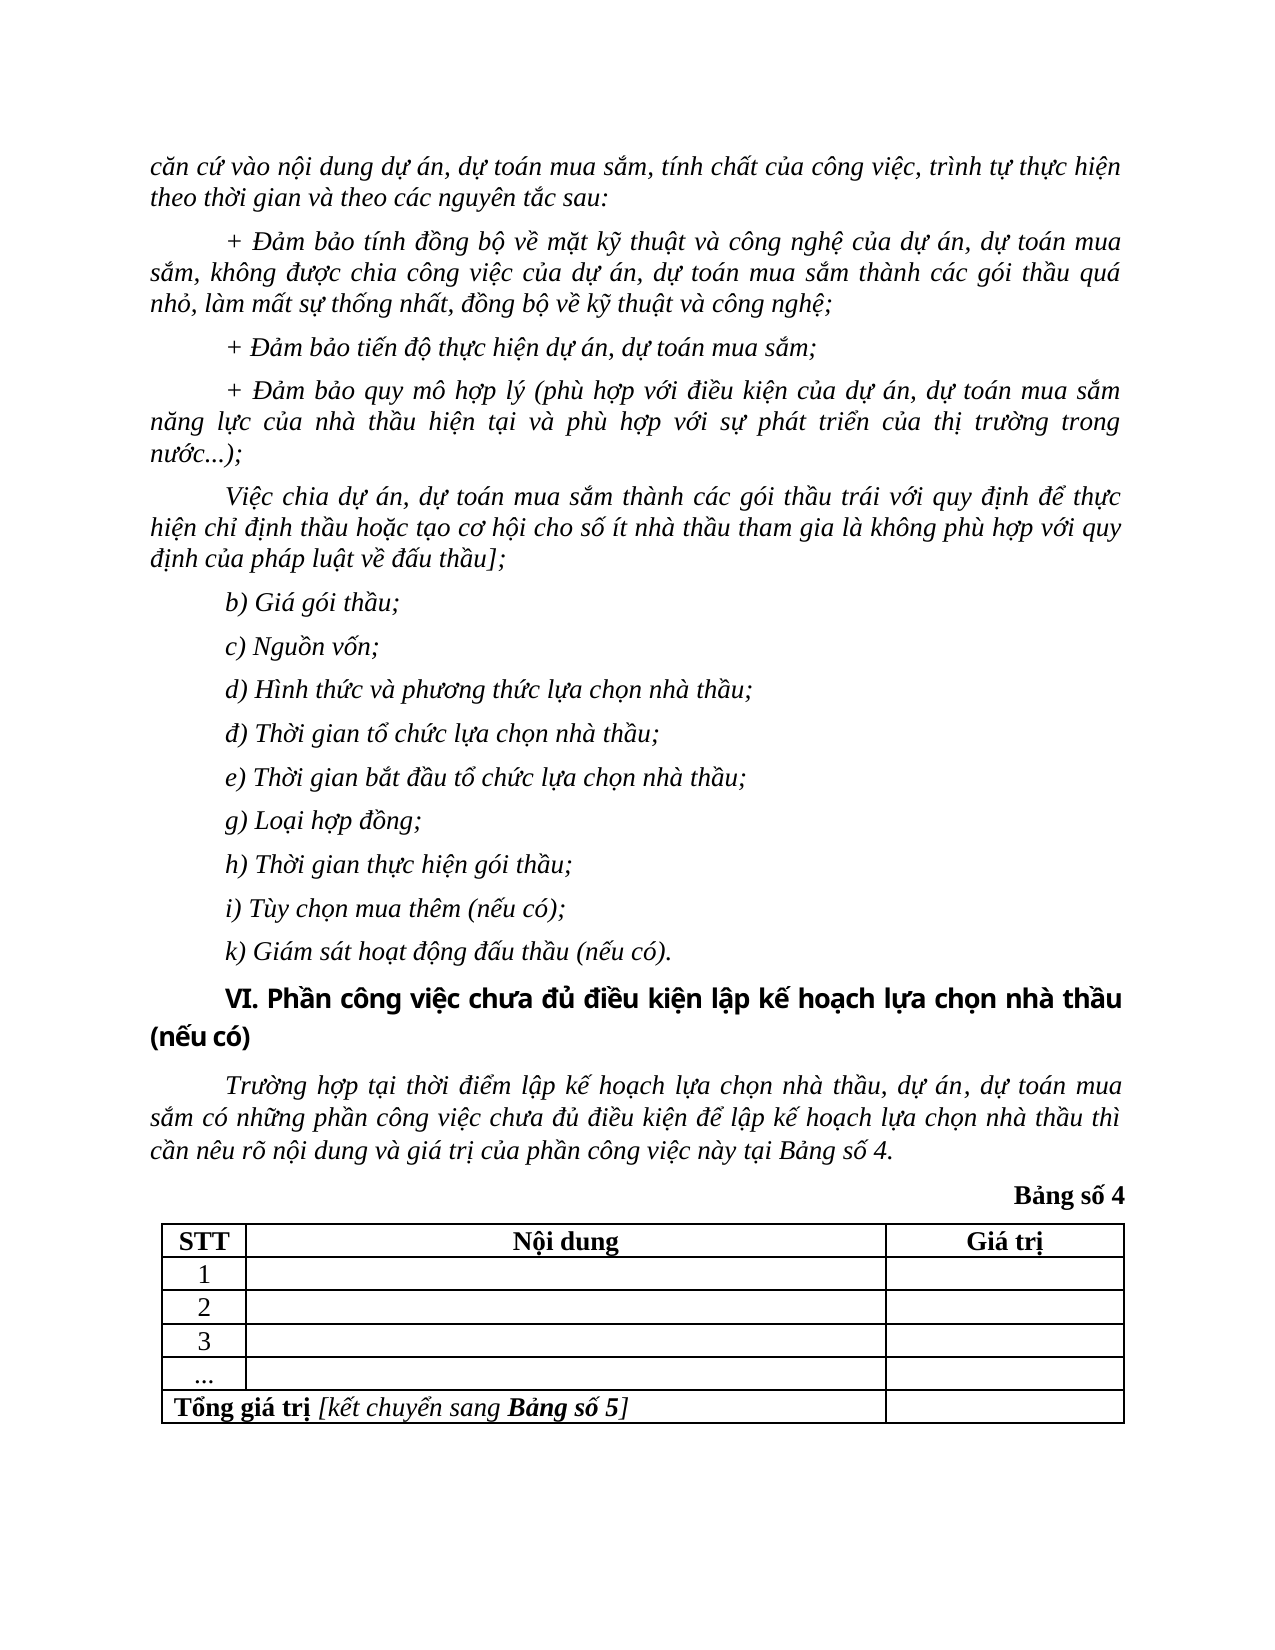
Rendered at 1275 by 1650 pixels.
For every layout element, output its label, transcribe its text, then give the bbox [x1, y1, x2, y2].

table_cell [887, 1358, 1123, 1389]
table_cell Tổng giá trị [kết chuyển sang Bảng số 5] [163, 1391, 885, 1422]
text VI. Phần công việc chưa đủ điều kiện lập kế hoạch lựa chọn nhà thầu (nếu có) [150, 979, 1125, 1054]
text h) Thời gian thực hiện gói thầu; [150, 848, 1125, 879]
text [150, 150, 1125, 212]
text e) Thời gian bắt đầu tổ chức lựa chọn nhà thầu; [150, 761, 1125, 792]
text + Đảm bảo quy mô hợp lý (phù hợp với điều kiện của dự án, dự toán mua sắm năng lực của nhà thầu hiện tại và phù hợp với sự phát triển của thị trường trong nước...); [150, 374, 1125, 468]
table_cell [887, 1258, 1123, 1289]
table_cell [247, 1358, 885, 1389]
text i) Tùy chọn mua thêm (nếu có); [150, 892, 1125, 923]
text đ) Thời gian tổ chức lựa chọn nhà thầu; [150, 717, 1125, 748]
table_cell 3 [163, 1325, 245, 1356]
table_header Nội dung [247, 1225, 885, 1256]
table_header Giá trị [887, 1225, 1123, 1256]
table_cell [887, 1291, 1123, 1322]
table_cell [887, 1391, 1123, 1422]
table_cell [247, 1291, 885, 1322]
table_cell 2 [163, 1291, 245, 1322]
text Trường hợp tại thời điểm lập kế hoạch lựa chọn nhà thầu, dự án, dự toán mua sắm có những phần công việc chưa đủ điều kiện để lập kế hoạch lựa chọn nhà thầu thì cần nêu rõ nội dung và giá trị của phần công việc này tại Bảng số 4. [150, 1069, 1125, 1165]
text + Đảm bảo tính đồng bộ về mặt kỹ thuật và công nghệ của dự án, dự toán mua sắm, không được chia công việc của dự án, dự toán mua sắm thành các gói thầu quá nhỏ, làm mất sự thống nhất, đồng bộ về kỹ thuật và công nghệ; [150, 225, 1125, 318]
table_cell ... [163, 1358, 245, 1389]
text b) Giá gói thầu; [150, 586, 1125, 617]
text k) Giám sát hoạt động đấu thầu (nếu có). [150, 935, 1125, 967]
text + Đảm bảo tiến độ thực hiện dự án, dự toán mua sắm; [150, 331, 1125, 362]
text c) Nguồn vốn; [150, 630, 1125, 661]
text g) Loại hợp đồng; [150, 804, 1125, 836]
table_cell 1 [163, 1258, 245, 1289]
text Việc chia dự án, dự toán mua sắm thành các gói thầu trái với quy định để thực hiện chỉ định thầu hoặc tạo cơ hội cho số ít nhà thầu tham gia là không phù hợp với quy định của pháp luật về đấu thầu]; [150, 480, 1125, 574]
table_cell [247, 1258, 885, 1289]
text d) Hình thức và phương thức lựa chọn nhà thầu; [150, 673, 1125, 705]
table_header STT [163, 1225, 245, 1256]
table_cell [887, 1325, 1123, 1356]
table_cell [247, 1325, 885, 1356]
text Bảng số 4 [150, 1179, 1125, 1210]
